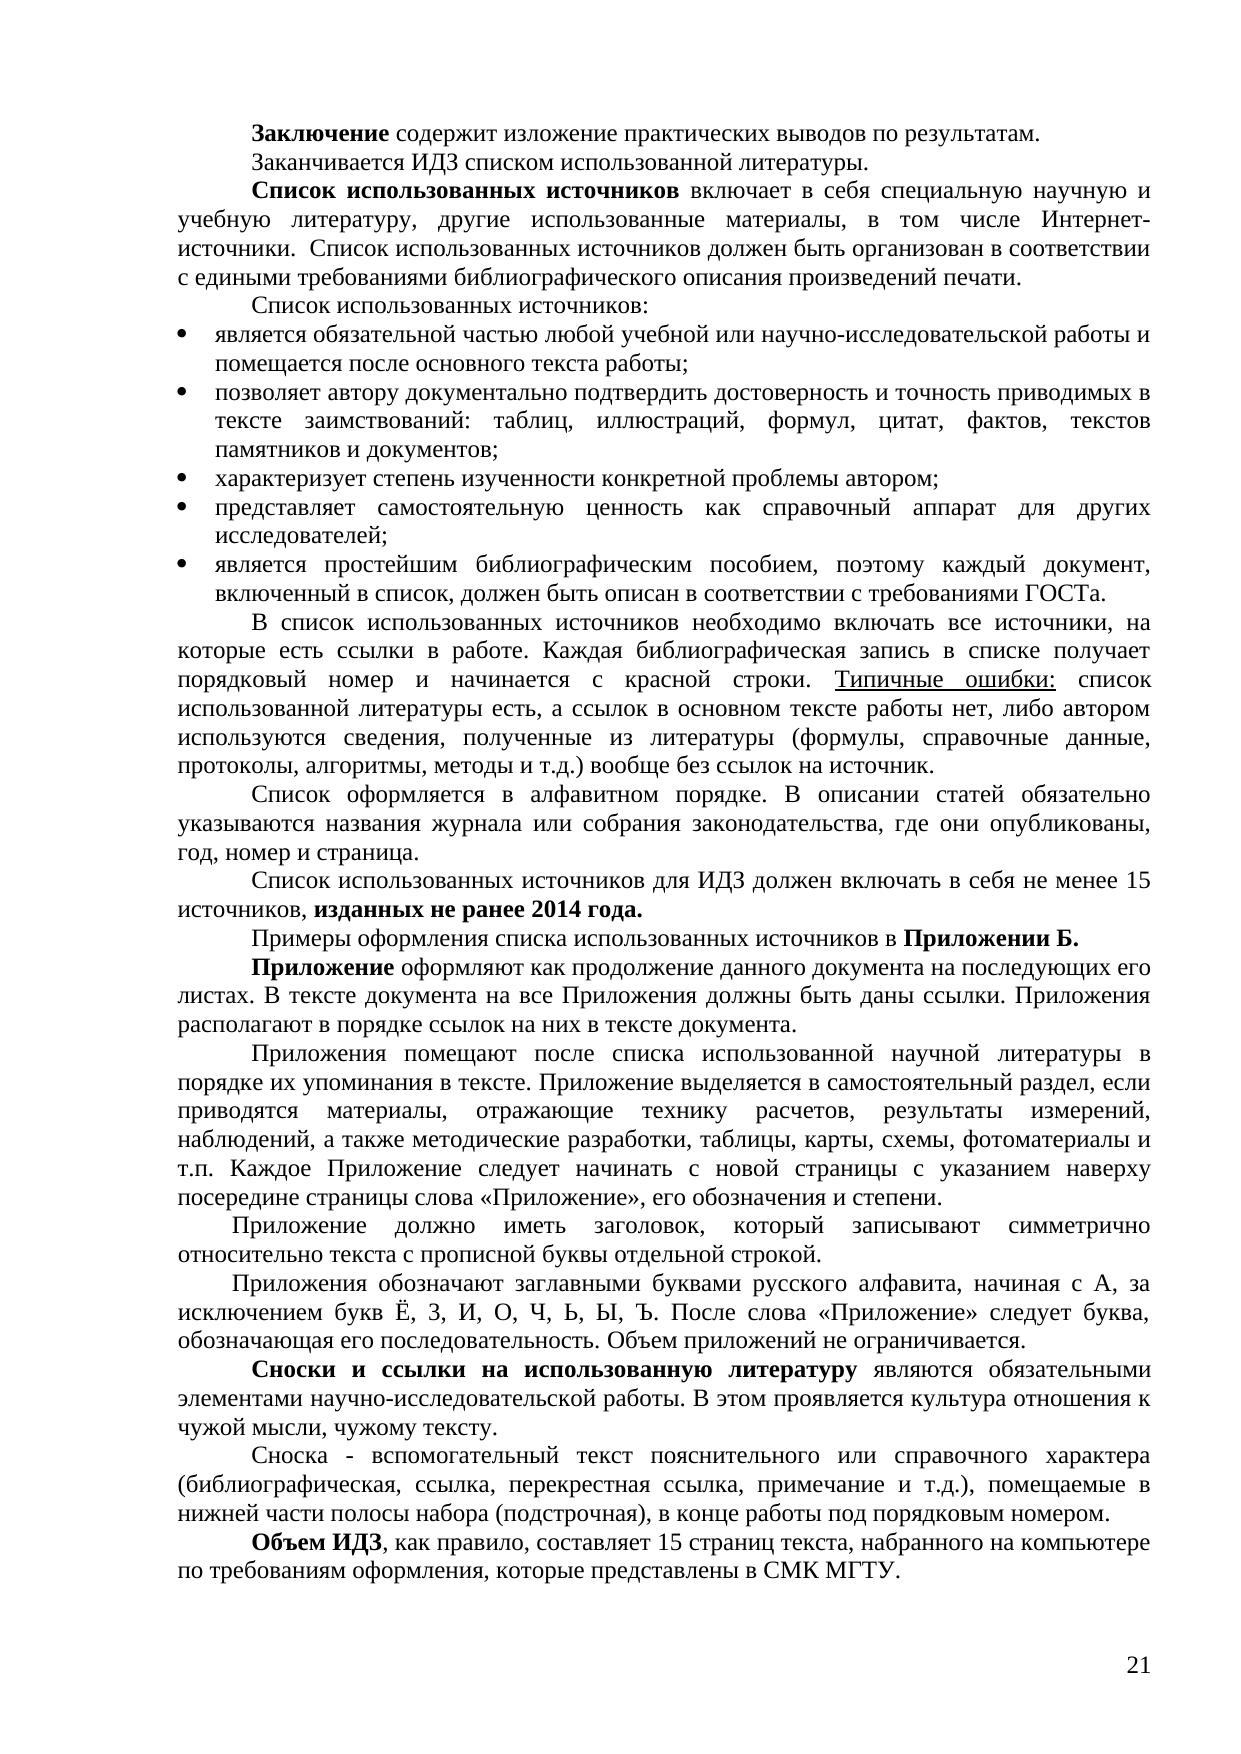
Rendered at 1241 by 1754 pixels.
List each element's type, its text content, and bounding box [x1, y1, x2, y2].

list является обязательной частью любой учебной или научно-исследовательской работы и помещается после основного текста работы; [177, 319, 1152, 377]
text Сноски и ссылки на использованную литературу являются обязательными элементами научно-исследовательской работы. В этом проявляется культура отношения к чужой мысли, чужому тексту. [177, 1354, 1152, 1441]
text Заканчивается ИДЗ списком использованной литературы. [177, 147, 1152, 176]
text В список использованных источников необходимо включать все источники, на которые есть ссылки в работе. Каждая библиографическая запись в списке получает порядковый номер и начинается с красной строки. Типичные ошибки: список использованной литературы есть, а ссылок в основном тексте работы нет, либо автором используются сведения, полученные из литературы (формулы, справочные данные, протоколы, алгоритмы, методы и т.д.) вообще без ссылок на источник. [177, 607, 1152, 779]
list представляет самостоятельную ценность как справочный аппарат для других исследователей; [177, 492, 1152, 549]
text Приложение должно иметь заголовок, который записывают симметрично относительно текста с прописной буквы отдельной строкой. [178, 1211, 1152, 1268]
text Приложения обозначают заглавными буквами русского алфавита, начиная с А, за исключением букв Ё, 3, И, О, Ч, Ь, Ы, Ъ. После слова «Приложение» следует буква, обозначающая его последовательность. Объем приложений не ограничивается. [178, 1268, 1152, 1354]
text Объем ИДЗ, как правило, составляет 15 страниц текста, набранного на компьютере по требованиям оформления, которые представлены в СМК МГТУ. [177, 1527, 1152, 1584]
text Приложение оформляют как продолжение данного документа на последующих его листах. В тексте документа на все Приложения должны быть даны ссылки. Приложения располагают в порядке ссылок на них в тексте документа. [177, 952, 1152, 1038]
text Список оформляется в алфавитном порядке. В описании статей обязательно указываются названия журнала или собрания законодательства, где они опубликованы, год, номер и страница. [177, 779, 1152, 866]
text Список использованных источников для ИДЗ должен включать в себя не менее 15 источников, изданных не ранее 2014 года. [177, 866, 1152, 923]
list является простейшим библиографическим пособием, поэтому каждый документ, включенный в список, должен быть описан в соответствии с требованиями ГОСТа. [177, 549, 1152, 607]
text Примеры оформления списка использованных источников в Приложении Б. [177, 923, 1152, 952]
text Сноска - вспомогательный текст пояснительного или справочного характера (библиографическая, ссылка, перекрестная ссылка, примечание и т.д.), помещаемые в нижней части полосы набора (подстрочная), в конце работы под порядковым номером. [177, 1441, 1152, 1527]
text Список использованных источников включает в себя специальную научную и учебную литературу, другие использованные материалы, в том числе Интернет-источники. Список использованных источников должен быть организован в соответствии с едиными требованиями библиографического описания произведений печати. [177, 176, 1152, 291]
list характеризует степень изученности конкретной проблемы автором; [177, 463, 1152, 492]
text Заключение содержит изложение практических выводов по результатам. [177, 118, 1152, 147]
text Приложения помещают после списка использованной научной литературы в порядке их упоминания в тексте. Приложение выделяется в самостоятельный раздел, если приводятся материалы, отражающие технику расчетов, результаты измерений, наблюдений, а также методические разработки, таблицы, карты, схемы, фотоматериалы и т.п. Каждое Приложение следует начинать с новой страницы с указанием наверху посередине страницы слова «Приложение», его обозначения и степени. [177, 1038, 1152, 1211]
text Список использованных источников: [177, 291, 1152, 319]
list позволяет автору документально подтвердить достоверность и точность приводимых в тексте заимствований: таблиц, иллюстраций, формул, цитат, фактов, текстов памятников и документов; [177, 377, 1152, 463]
